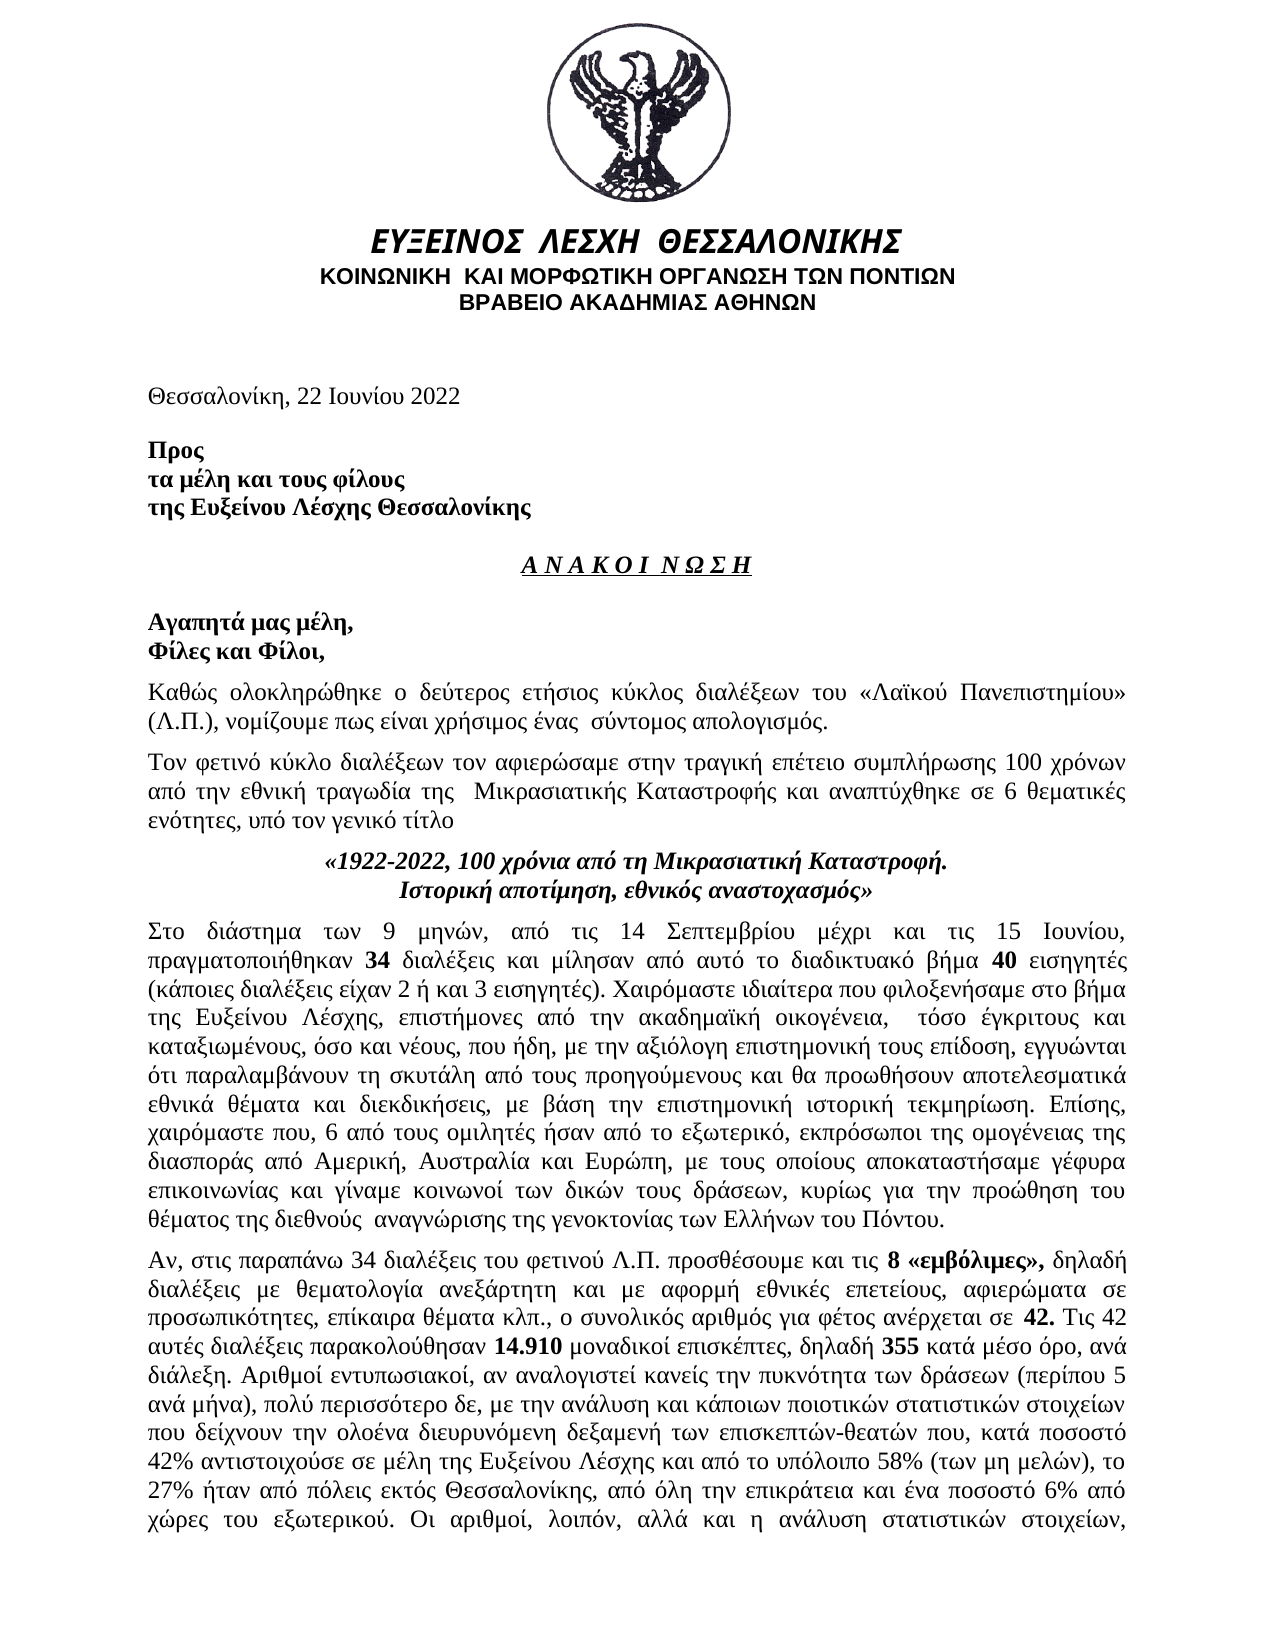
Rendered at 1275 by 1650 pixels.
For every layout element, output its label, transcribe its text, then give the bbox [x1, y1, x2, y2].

text Προς [148, 435, 1127, 464]
text Ιστορική αποτίμηση, εθνικός αναστοχασμός» [148, 875, 1127, 904]
text της Ευξείνου Λέσχης Θεσσαλονίκης [148, 492, 1127, 521]
text Αγαπητά μας μέλη, [148, 607, 1127, 636]
text «1922-2022, 100 χρόνια από τη Μικρασιατική Καταστροφή. [148, 846, 1127, 875]
text Φίλες και Φίλοι, [148, 636, 1127, 665]
text ΚΟΙΝΩΝΙΚΗ KAI MOΡΦΩΤIKH ΟΡΓΑΝΩΣΗ ΤΩΝ ΠΟΝΤΙΩΝ [148, 263, 1127, 289]
text Τον φετινό κύκλο διαλέξεων τον αφιερώσαμε στην τραγική επέτειο συμπλήρωσης 100 χρόνων από την εθνική τραγωδία της Μικρασιατικής Καταστροφής και αναπτύχθηκε σε 6 θεματικές ενότητες, υπό τον γενικό τίτλο [148, 747, 1127, 834]
text ΒΡΑΒΕΙΟ ΑΚΑΔΗΜΙΑΣ ΑΘΗΝΩΝ [148, 289, 1127, 316]
text τα μέλη και τους φίλους [148, 464, 1127, 492]
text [148, 1245, 1127, 1532]
text Καθώς ολοκληρώθηκε ο δεύτερος ετήσιος κύκλος διαλέξεων του «Λαϊκού Πανεπιστημίου» (Λ.Π.), νομίζουμε πως είναι χρήσιμος ένας σύντομος απολογισμός. [148, 677, 1127, 735]
text Θεσσαλονίκη, 22 Ιουνίου 2022 [148, 381, 1127, 410]
text ΕΥΞΕΙΝΟΣ ΛΕΣΧΗ ΘΕΣΣΑΛΟΝΙΚΗΣ [148, 217, 1127, 263]
text Α Ν Α Κ Ο Ι Ν Ω Σ Η [148, 550, 1127, 579]
picture [544, 22, 731, 201]
text Στο διάστημα των 9 μηνών, από τις 14 Σεπτεμβρίου μέχρι και τις 15 Ιουνίου, πραγματοποιήθηκαν 34 διαλέξεις και μίλησαν από αυτό το διαδικτυακό βήμα 40 εισηγητές (κάποιες διαλέξεις είχαν 2 ή και 3 εισηγητές). Χαιρόμαστε ιδιαίτερα που φιλοξενήσαμε στο βήμα της Ευξείνου Λέσχης, επιστήμονες από την ακαδημαϊκή οικογένεια, τόσο έγκριτους και καταξιωμένους, όσο και νέους, που ήδη, με την αξιόλογη επιστημονική τους επίδοση, εγγυώνται ότι παραλαμβάνουν τη σκυτάλη από τους προηγούμενους και θα προωθήσουν αποτελεσματικά εθνικά θέματα και διεκδικήσεις, με βάση την επιστημονική ιστορική τεκμηρίωση. Επίσης, χαιρόμαστε που, 6 από τους ομιλητές ήσαν από το εξωτερικό, εκπρόσωποι της ομογένειας της διασποράς από Αμερική, Αυστραλία και Ευρώπη, με τους οποίους αποκαταστήσαμε γέφυρα επικοινωνίας και γίναμε κοινωνοί των δικών τους δράσεων, κυρίως για την προώθηση του θέματος της διεθνούς αναγνώρισης της γενοκτονίας των Ελλήνων του Πόντου. [148, 916, 1127, 1232]
